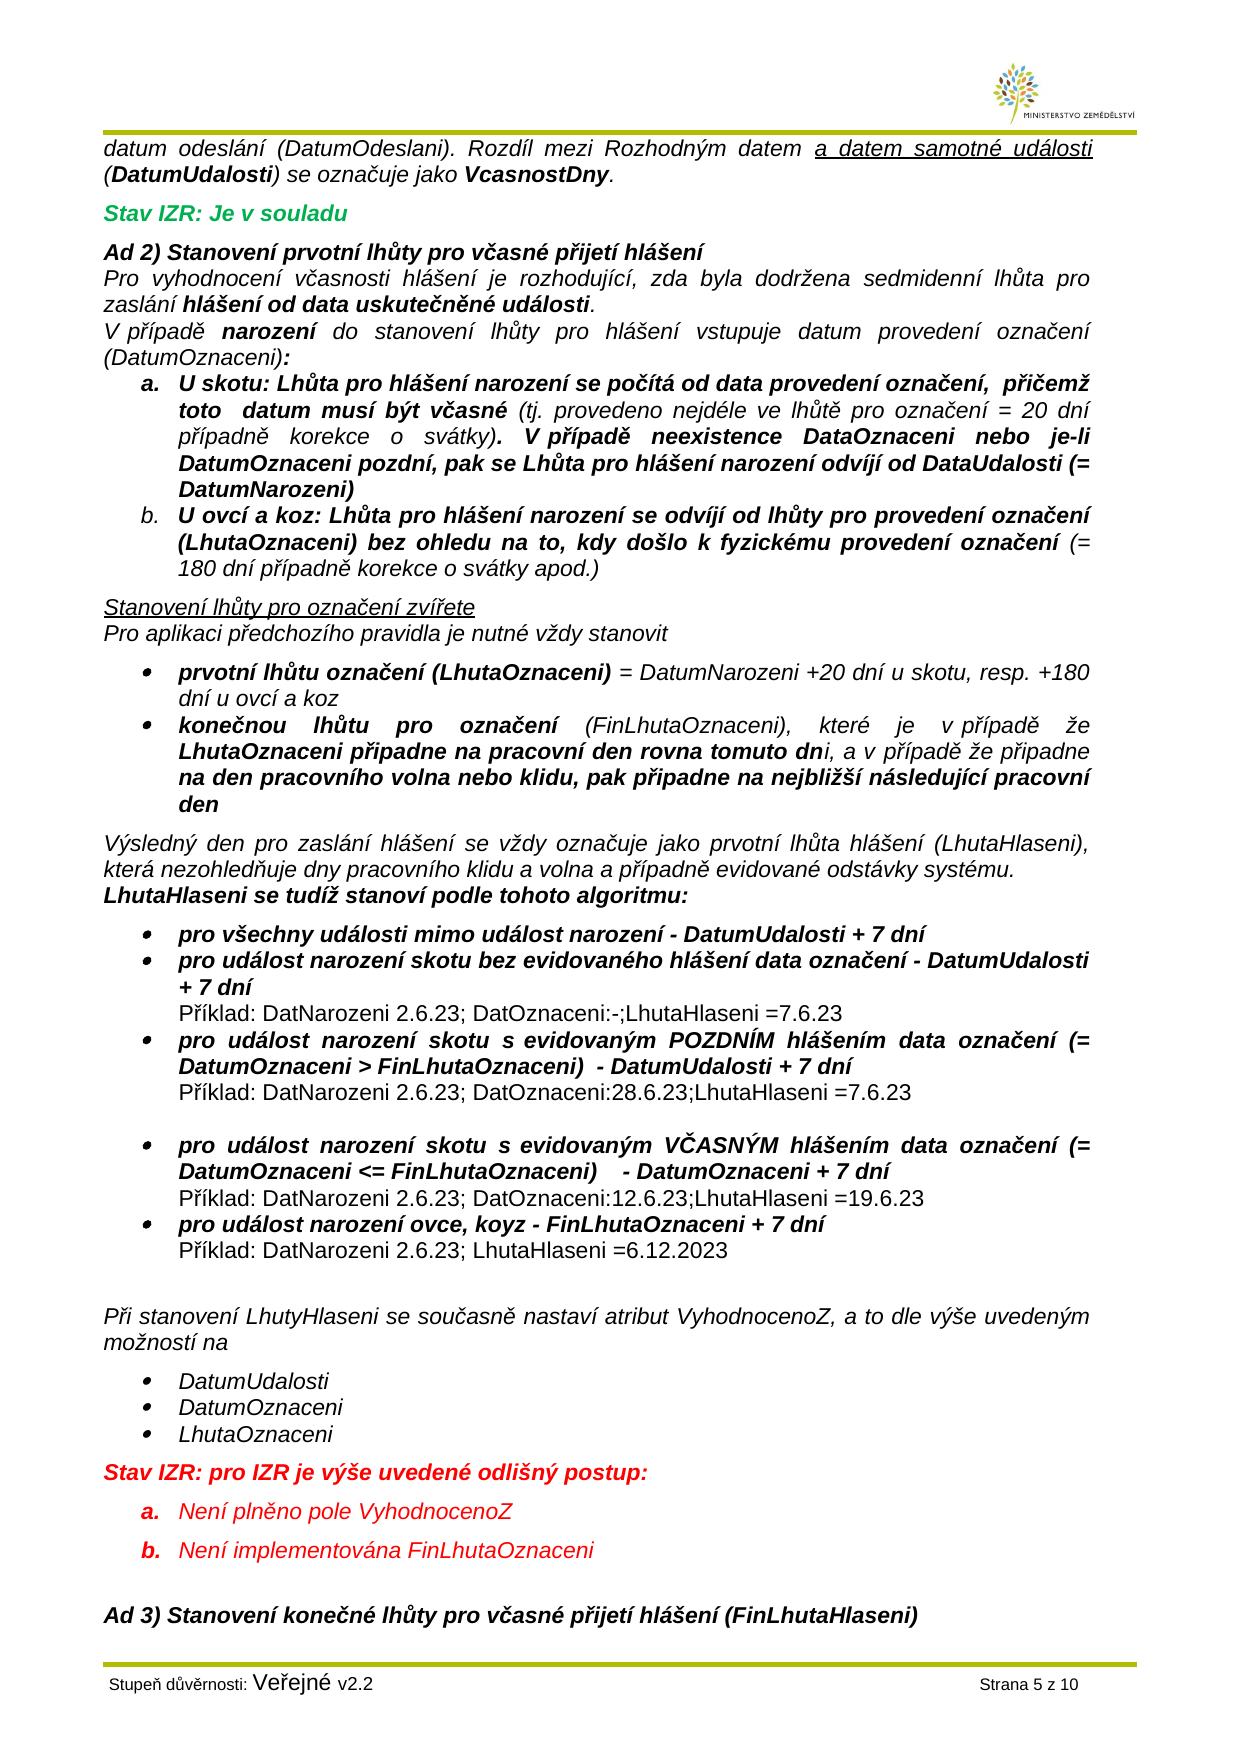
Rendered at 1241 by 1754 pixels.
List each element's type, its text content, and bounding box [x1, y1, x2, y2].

text Pro vyhodnocení včasnosti hlášení je rozhodující, zda byla dodržena sedmidenní lhůta pro zaslání hlášení od data uskutečněné události. [103, 265, 1092, 318]
text Ad 2) Stanovení prvotní lhůty pro včasné přijetí hlášení [103, 239, 1092, 265]
text LhutaHlaseni se tudíž stanoví podle tohoto algoritmu: [103, 882, 1092, 909]
list Příklad: DatNarozeni 2.6.23; DatOznaceni:12.6.23;LhutaHlaseni =19.6.23 [178, 1185, 1092, 1211]
text Stav IZR: pro IZR je výše uvedené odlišný postup: [103, 1459, 1092, 1486]
text Výsledný den pro zaslání hlášení se vždy označuje jako prvotní lhůta hlášení (LhutaHlaseni), která nezohledňuje dny pracovního klidu a volna a případně evidované odstávky systému. [103, 829, 1092, 882]
text V případě narození do stanovení lhůty pro hlášení vstupuje datum provedení označení (DatumOznaceni): [103, 318, 1092, 370]
picture [991, 59, 1137, 128]
list Příklad: DatNarozeni 2.6.23; LhutaHlaseni =6.12.2023 [178, 1237, 1092, 1264]
list LhutaOznaceni [141, 1421, 1092, 1447]
list pro událost narození skotu s evidovaným POZDNÍM hlášením data označení (= DatumOznaceni > FinLhutaOznaceni) - DatumUdalosti + 7 dní [141, 1027, 1092, 1079]
text Ad 3) Stanovení konečné lhůty pro včasné přijetí hlášení (FinLhutaHlaseni) [103, 1602, 1092, 1629]
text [103, 135, 1092, 187]
list pro událost narození skotu s evidovaným VČASNÝM hlášením data označení (= DatumOznaceni <= FinLhutaOznaceni) - DatumOznaceni + 7 dní [141, 1132, 1092, 1185]
text Stanovení lhůty pro označení zvířete [103, 594, 1092, 620]
list Není implementována FinLhutaOznaceni [141, 1537, 1092, 1563]
list DatumOznaceni [141, 1394, 1092, 1421]
list pro událost narození skotu bez evidovaného hlášení data označení - DatumUdalosti + 7 dní [141, 947, 1092, 1000]
list U skotu: Lhůta pro hlášení narození se počítá od data provedení označení, přičemž toto datum musí být včasné (tj. provedeno nejdéle ve lhůtě pro označení = 20 dní případně korekce o svátky). V případě neexistence DataOznaceni nebo je-li DatumOznaceni pozdní, pak se Lhůta pro hlášení narození odvíjí od DataUdalosti (= DatumNarozeni) [141, 370, 1092, 502]
list pro všechny události mimo událost narození - DatumUdalosti + 7 dní [141, 921, 1092, 947]
list konečnou lhůtu pro označení (FinLhutaOznaceni), které je v případě že LhutaOznaceni připadne na pracovní den rovna tomuto dni, a v případě že připadne na den pracovního volna nebo klidu, pak připadne na nejbližší následující pracovní den [141, 712, 1092, 817]
list Není plněno pole VyhodnocenoZ [141, 1498, 1092, 1524]
text Pro aplikaci předchozího pravidla je nutné vždy stanovit [103, 620, 1092, 646]
text Stav IZR: Je v souladu [103, 200, 1092, 226]
list prvotní lhůtu označení (LhutaOznaceni) = DatumNarozeni +20 dní u skotu, resp. +180 dní u ovcí a koz [141, 659, 1092, 712]
list DatumUdalosti [141, 1368, 1092, 1394]
list Příklad: DatNarozeni 2.6.23; DatOznaceni:-;LhutaHlaseni =7.6.23 [178, 1000, 1092, 1027]
list U ovcí a koz: Lhůta pro hlášení narození se odvíjí od lhůty pro provedení označení (LhutaOznaceni) bez ohledu na to, kdy došlo k fyzickému provedení označení (= 180 dní případně korekce o svátky apod.) [141, 502, 1092, 581]
list Příklad: DatNarozeni 2.6.23; DatOznaceni:28.6.23;LhutaHlaseni =7.6.23 [178, 1079, 1092, 1106]
list pro událost narození ovce, koyz - FinLhutaOznaceni + 7 dní [141, 1211, 1092, 1237]
text Při stanovení LhutyHlaseni se současně nastaví atribut VyhodnocenoZ, a to dle výše uvedeným možností na [103, 1303, 1092, 1355]
